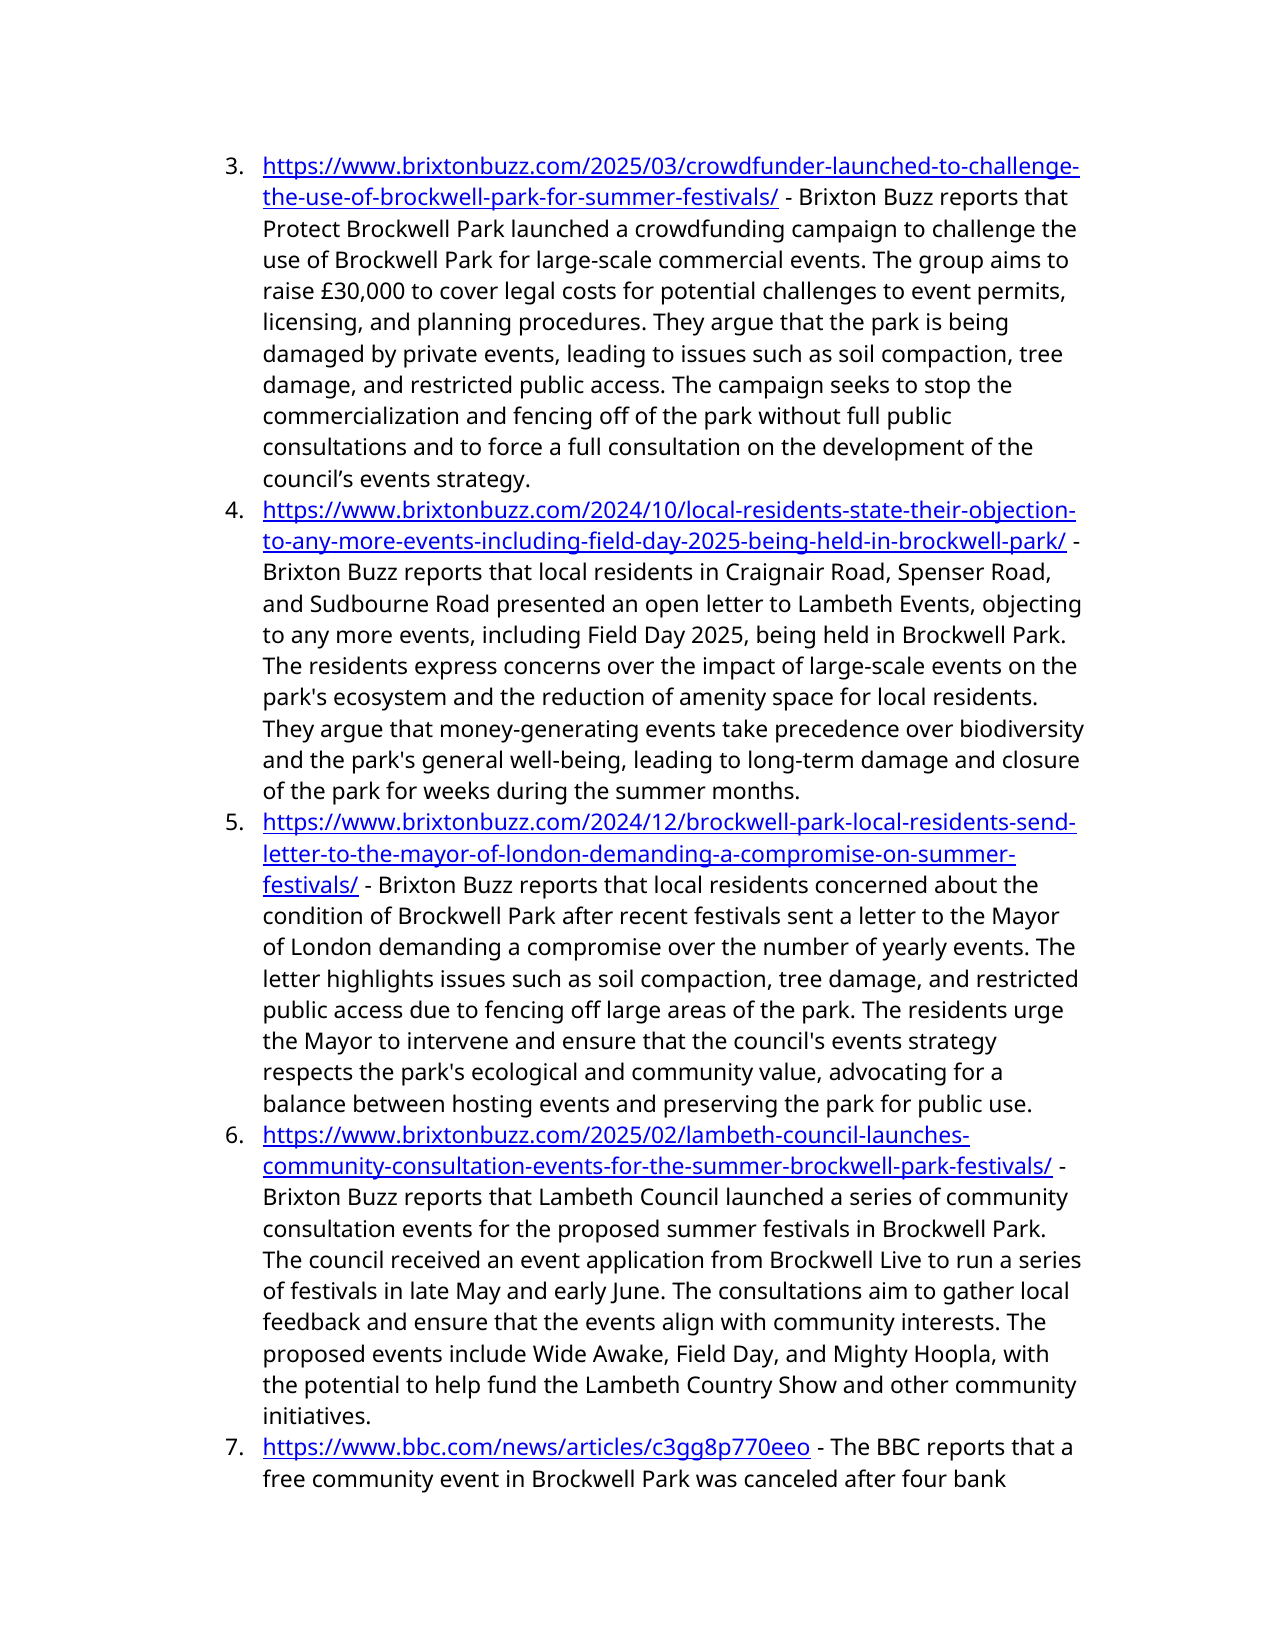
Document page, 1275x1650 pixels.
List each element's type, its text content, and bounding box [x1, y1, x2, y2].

list https://www.brixtonbuzz.com/2024/12/brockwell-park-local-residents-send-letter-to-the-mayor-of-london-demanding-a-compromise-on-summer-festivals/ - Brixton Buzz reports that local residents concerned about the condition of Brockwell Park after recent festivals sent a letter to the Mayor of London demanding a compromise over the number of yearly events. The letter highlights issues such as soil compaction, tree damage, and restricted public access due to fencing off large areas of the park. The residents urge the Mayor to intervene and ensure that the council's events strategy respects the park's ecological and community value, advocating for a balance between hosting events and preserving the park for public use. [225, 806, 1087, 1119]
list https://www.brixtonbuzz.com/2025/03/crowdfunder-launched-to-challenge-the-use-of-brockwell-park-for-summer-festivals/ - Brixton Buzz reports that Protect Brockwell Park launched a crowdfunding campaign to challenge the use of Brockwell Park for large-scale commercial events. The group aims to raise £30,000 to cover legal costs for potential challenges to event permits, licensing, and planning procedures. They argue that the park is being damaged by private events, leading to issues such as soil compaction, tree damage, and restricted public access. The campaign seeks to stop the commercialization and fencing off of the park without full public consultations and to force a full consultation on the development of the council’s events strategy. [225, 150, 1087, 494]
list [225, 1431, 1087, 1494]
list https://www.brixtonbuzz.com/2025/02/lambeth-council-launches-community-consultation-events-for-the-summer-brockwell-park-festivals/ - Brixton Buzz reports that Lambeth Council launched a series of community consultation events for the proposed summer festivals in Brockwell Park. The council received an event application from Brockwell Live to run a series of festivals in late May and early June. The consultations aim to gather local feedback and ensure that the events align with community interests. The proposed events include Wide Awake, Field Day, and Mighty Hoopla, with the potential to help fund the Lambeth Country Show and other community initiatives. [225, 1119, 1087, 1431]
list https://www.brixtonbuzz.com/2024/10/local-residents-state-their-objection-to-any-more-events-including-field-day-2025-being-held-in-brockwell-park/ - Brixton Buzz reports that local residents in Craignair Road, Spenser Road, and Sudbourne Road presented an open letter to Lambeth Events, objecting to any more events, including Field Day 2025, being held in Brockwell Park. The residents express concerns over the impact of large-scale events on the park's ecosystem and the reduction of amenity space for local residents. They argue that money-generating events take precedence over biodiversity and the park's general well-being, leading to long-term damage and closure of the park for weeks during the summer months. [225, 494, 1087, 806]
